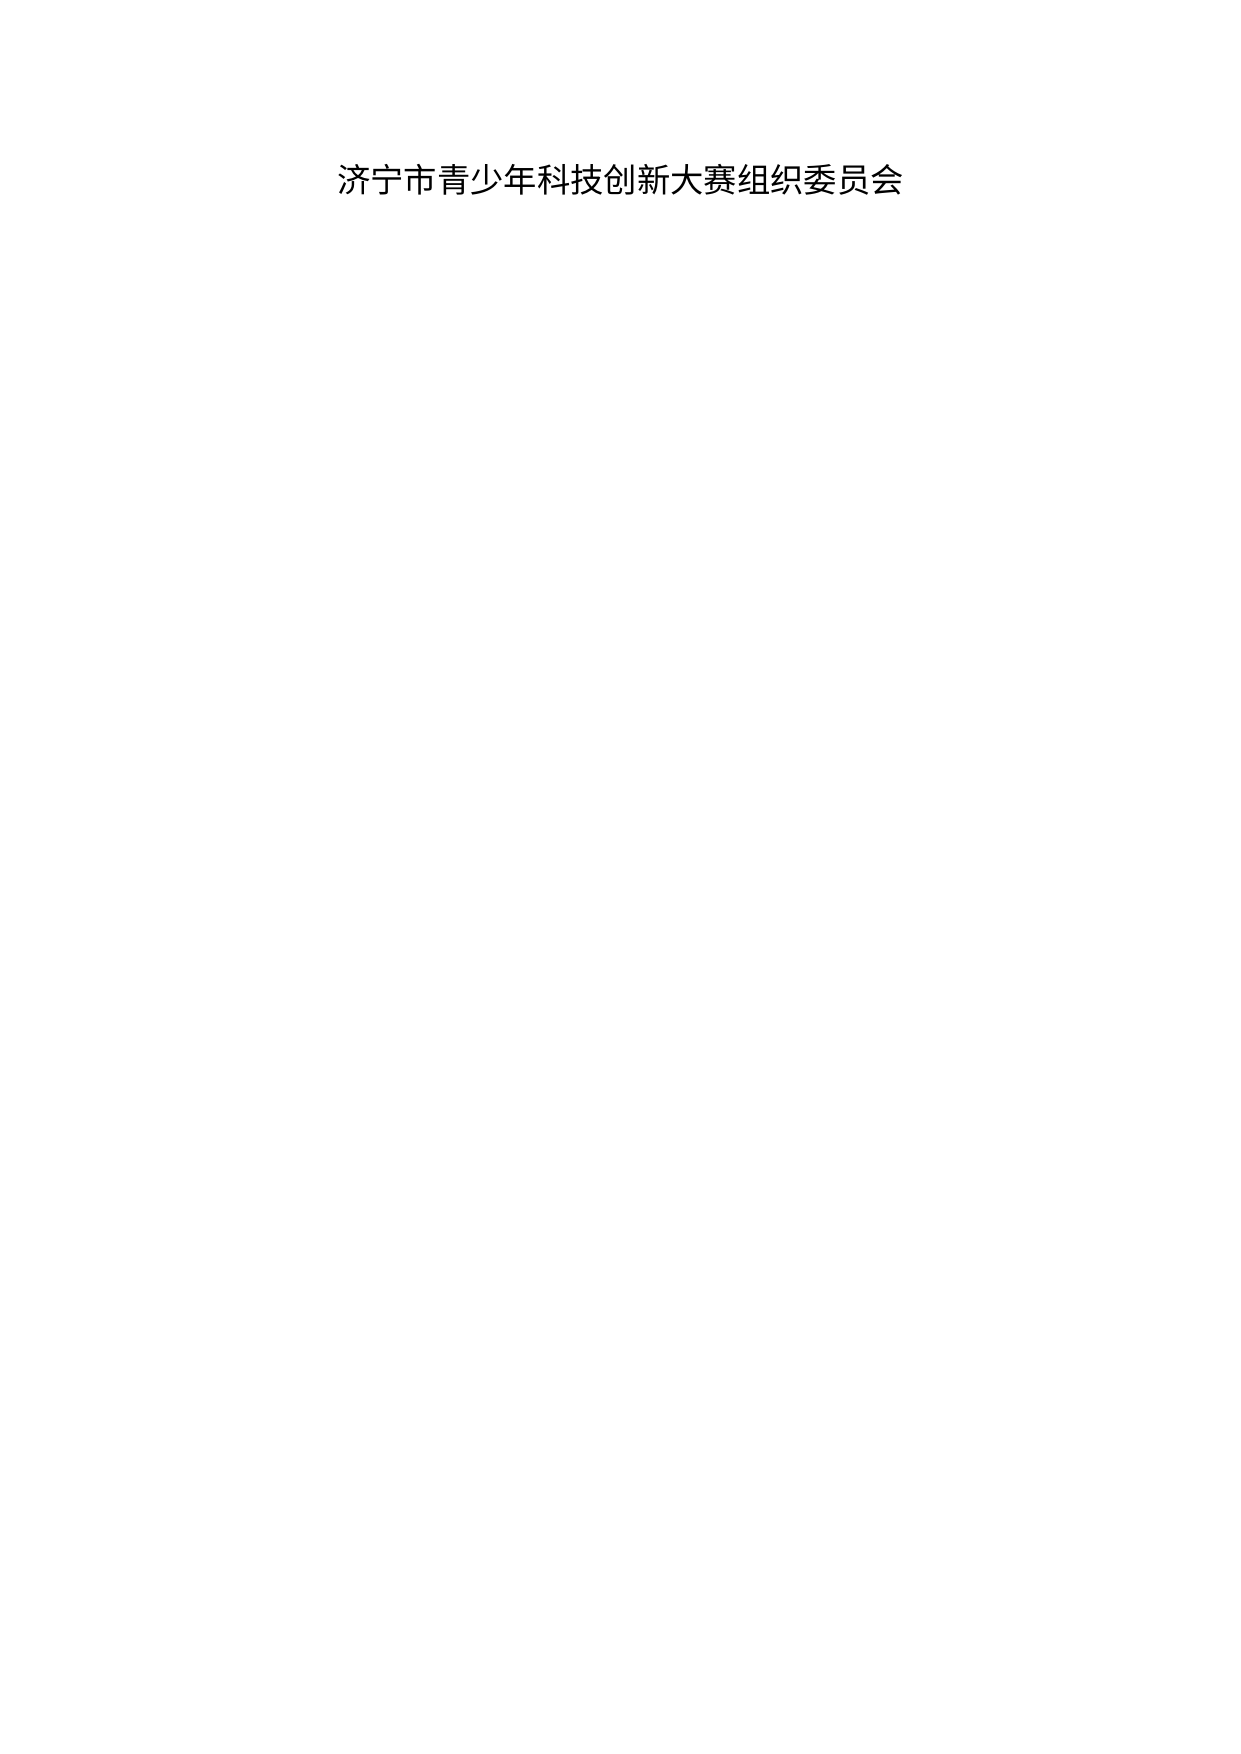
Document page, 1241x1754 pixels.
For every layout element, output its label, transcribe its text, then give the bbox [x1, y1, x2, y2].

text 济宁市青少年科技创新大赛组织委员会 [136, 146, 1104, 211]
